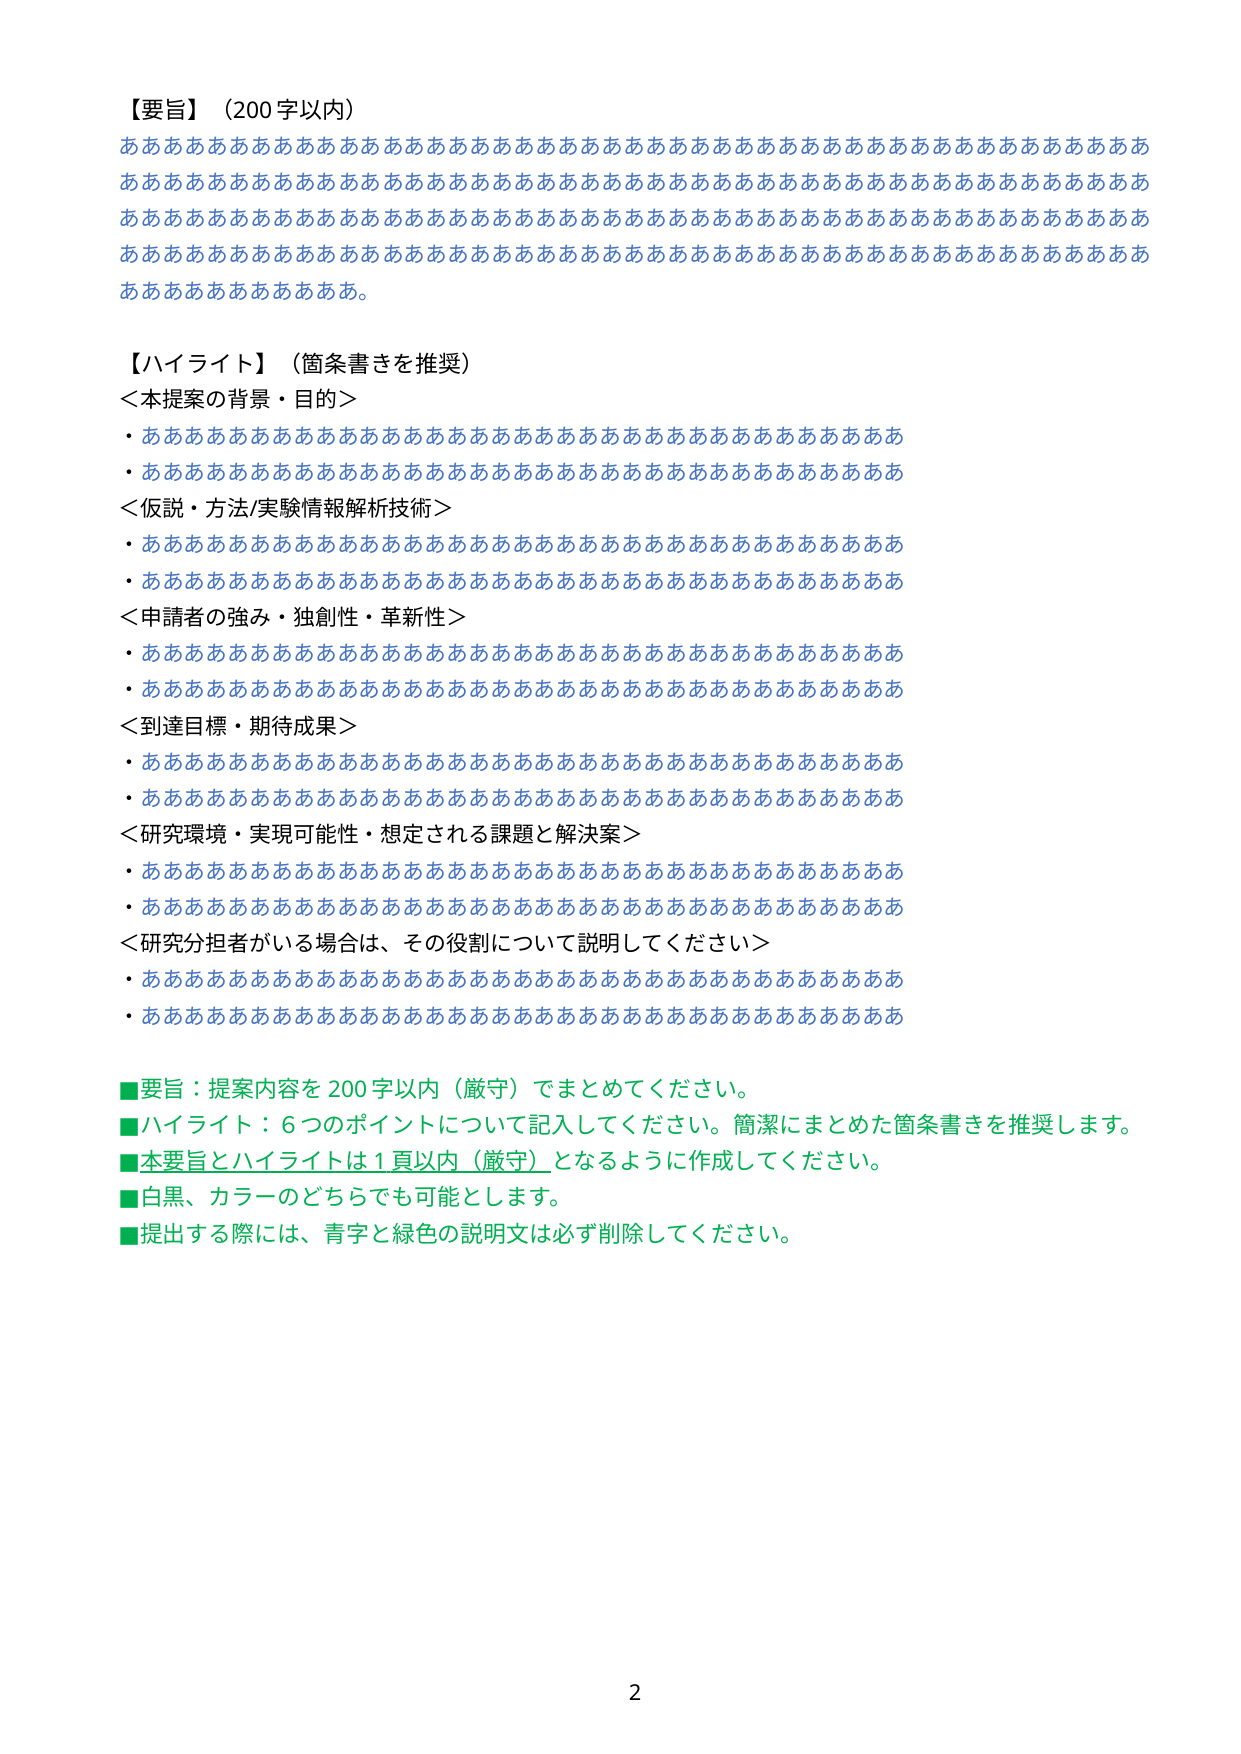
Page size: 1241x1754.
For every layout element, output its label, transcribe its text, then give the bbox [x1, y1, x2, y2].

text ・あああああああああああああああああああああああああああああああああああ [118, 960, 1152, 996]
text あああああああああああああああああああああああああああああああああああああああああああああああああああああああああああああああああああああああああああああああああああああああああああああああああああああああああああああああああああああああああああああああああああああああああああああああああああああああああああああああああああああああああああああああああああああああああああああああああああああああ。 [118, 126, 1152, 308]
text ・あああああああああああああああああああああああああああああああああああ [118, 779, 1152, 815]
text ■要旨：提案内容を200字以内（厳守）でまとめてください。 [118, 1069, 1152, 1105]
text ＜申請者の強み・独創性・革新性＞ [118, 598, 1152, 634]
text ・あああああああああああああああああああああああああああああああああああ [118, 670, 1152, 706]
text ・あああああああああああああああああああああああああああああああああああ [118, 416, 1152, 453]
text ・あああああああああああああああああああああああああああああああああああ [118, 888, 1152, 924]
text 【ハイライト】（箇条書きを推奨） [118, 344, 1152, 380]
text 【要旨】（200字以内） [118, 90, 1152, 126]
text ・あああああああああああああああああああああああああああああああああああ [118, 996, 1152, 1033]
text ■白黒、カラーのどちらでも可能とします。 [118, 1178, 1152, 1214]
text ■ハイライト：６つのポイントについて記入してください。簡潔にまとめた箇条書きを推奨します。 [118, 1105, 1152, 1141]
text ・あああああああああああああああああああああああああああああああああああ [118, 743, 1152, 779]
text ■本要旨とハイライトは1頁以内（厳守）となるように作成してください。 [118, 1141, 1152, 1178]
text ・あああああああああああああああああああああああああああああああああああ [118, 525, 1152, 561]
text ・あああああああああああああああああああああああああああああああああああ [118, 453, 1152, 489]
text ・あああああああああああああああああああああああああああああああああああ [118, 634, 1152, 670]
text ＜仮説・方法/実験情報解析技術＞ [118, 489, 1152, 525]
text ■提出する際には、青字と緑色の説明文は必ず削除してください。 [118, 1214, 1152, 1250]
text ＜到達目標・期待成果＞ [118, 706, 1152, 743]
text ・あああああああああああああああああああああああああああああああああああ [118, 561, 1152, 598]
text ＜研究環境・実現可能性・想定される課題と解決案＞ [118, 815, 1152, 851]
text ＜本提案の背景・目的＞ [118, 380, 1152, 416]
text ＜研究分担者がいる場合は、その役割について説明してください＞ [118, 924, 1152, 960]
text ・あああああああああああああああああああああああああああああああああああ [118, 851, 1152, 888]
